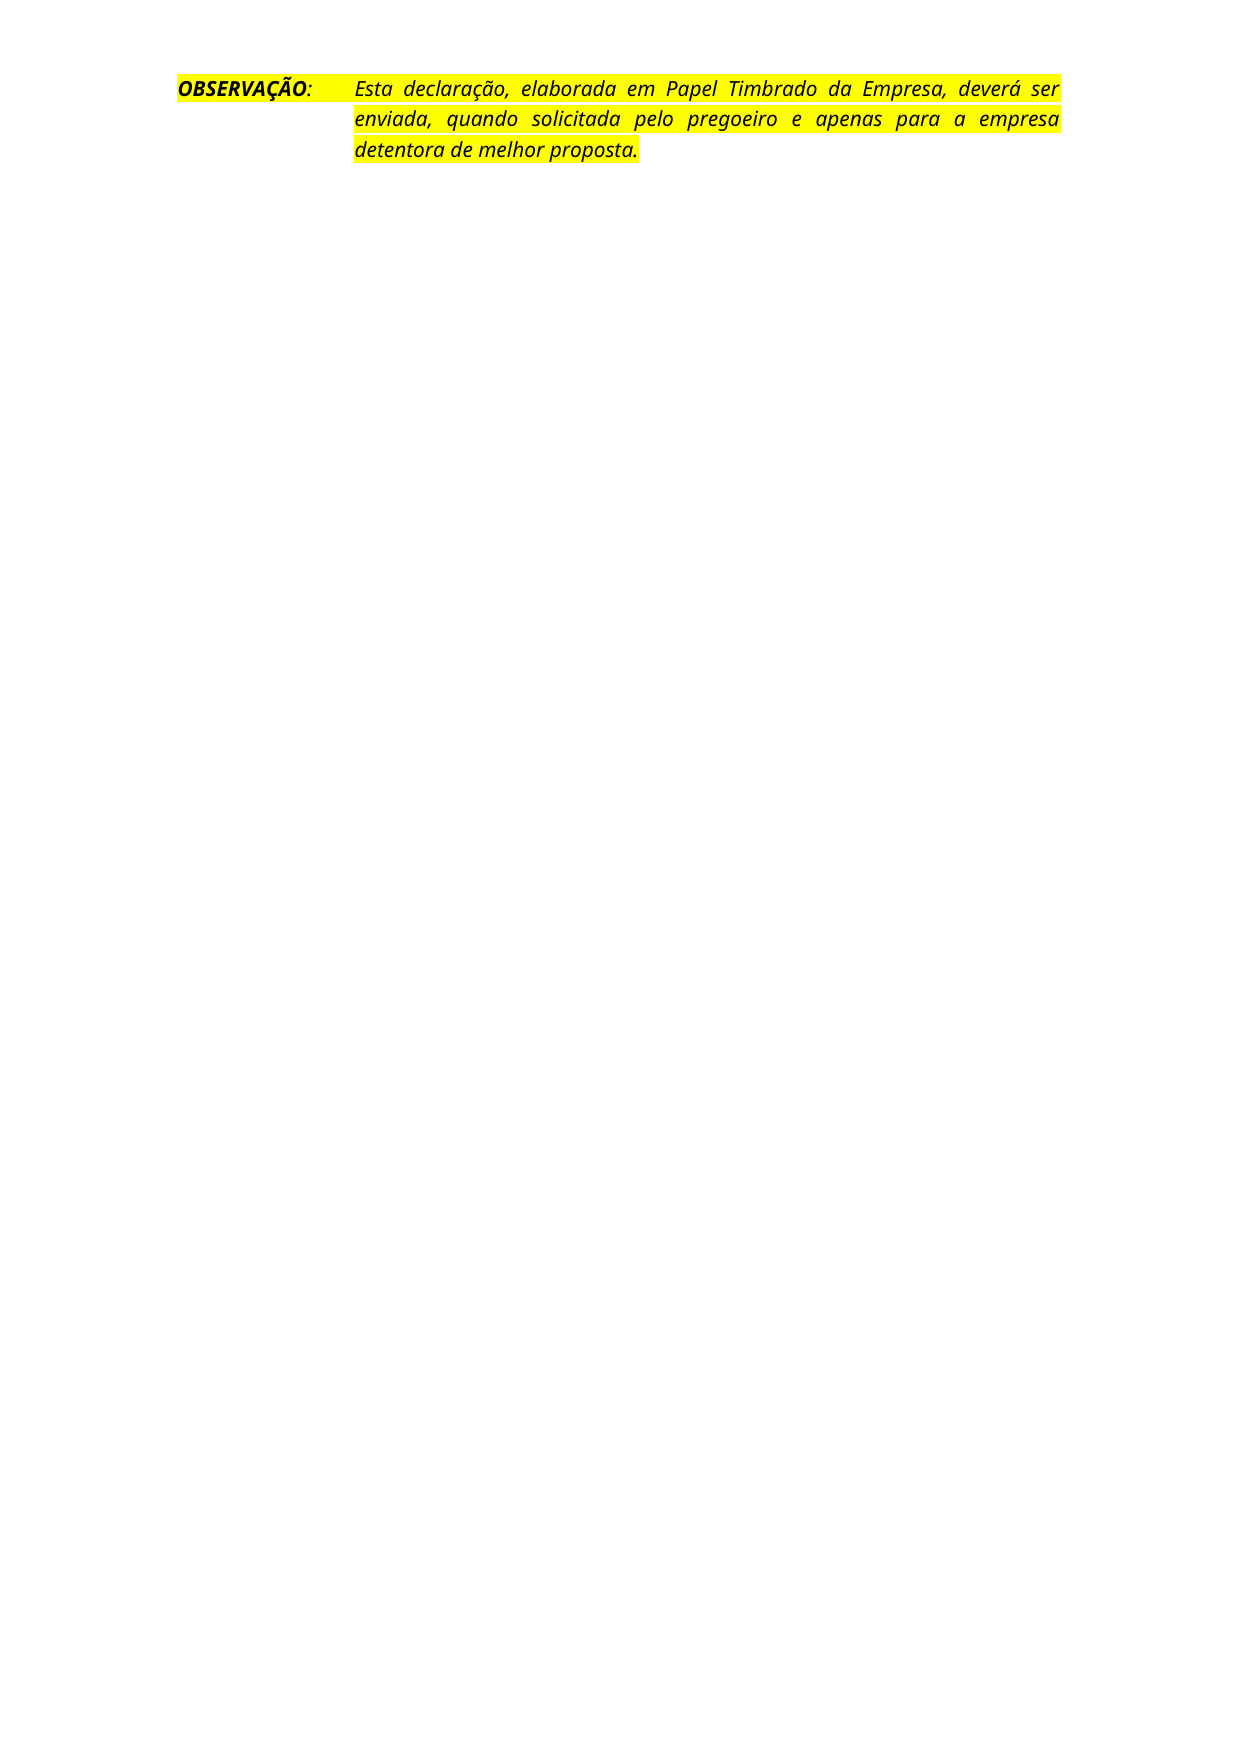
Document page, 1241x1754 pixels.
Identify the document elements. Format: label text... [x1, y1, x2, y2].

text OBSERVAÇÃO: Esta declaração, elaborada em Papel Timbrado da Empresa, deverá ser enviada, quando solicitada pelo pregoeiro e apenas para a empresa detentora de melhor proposta. [177, 74, 1063, 163]
